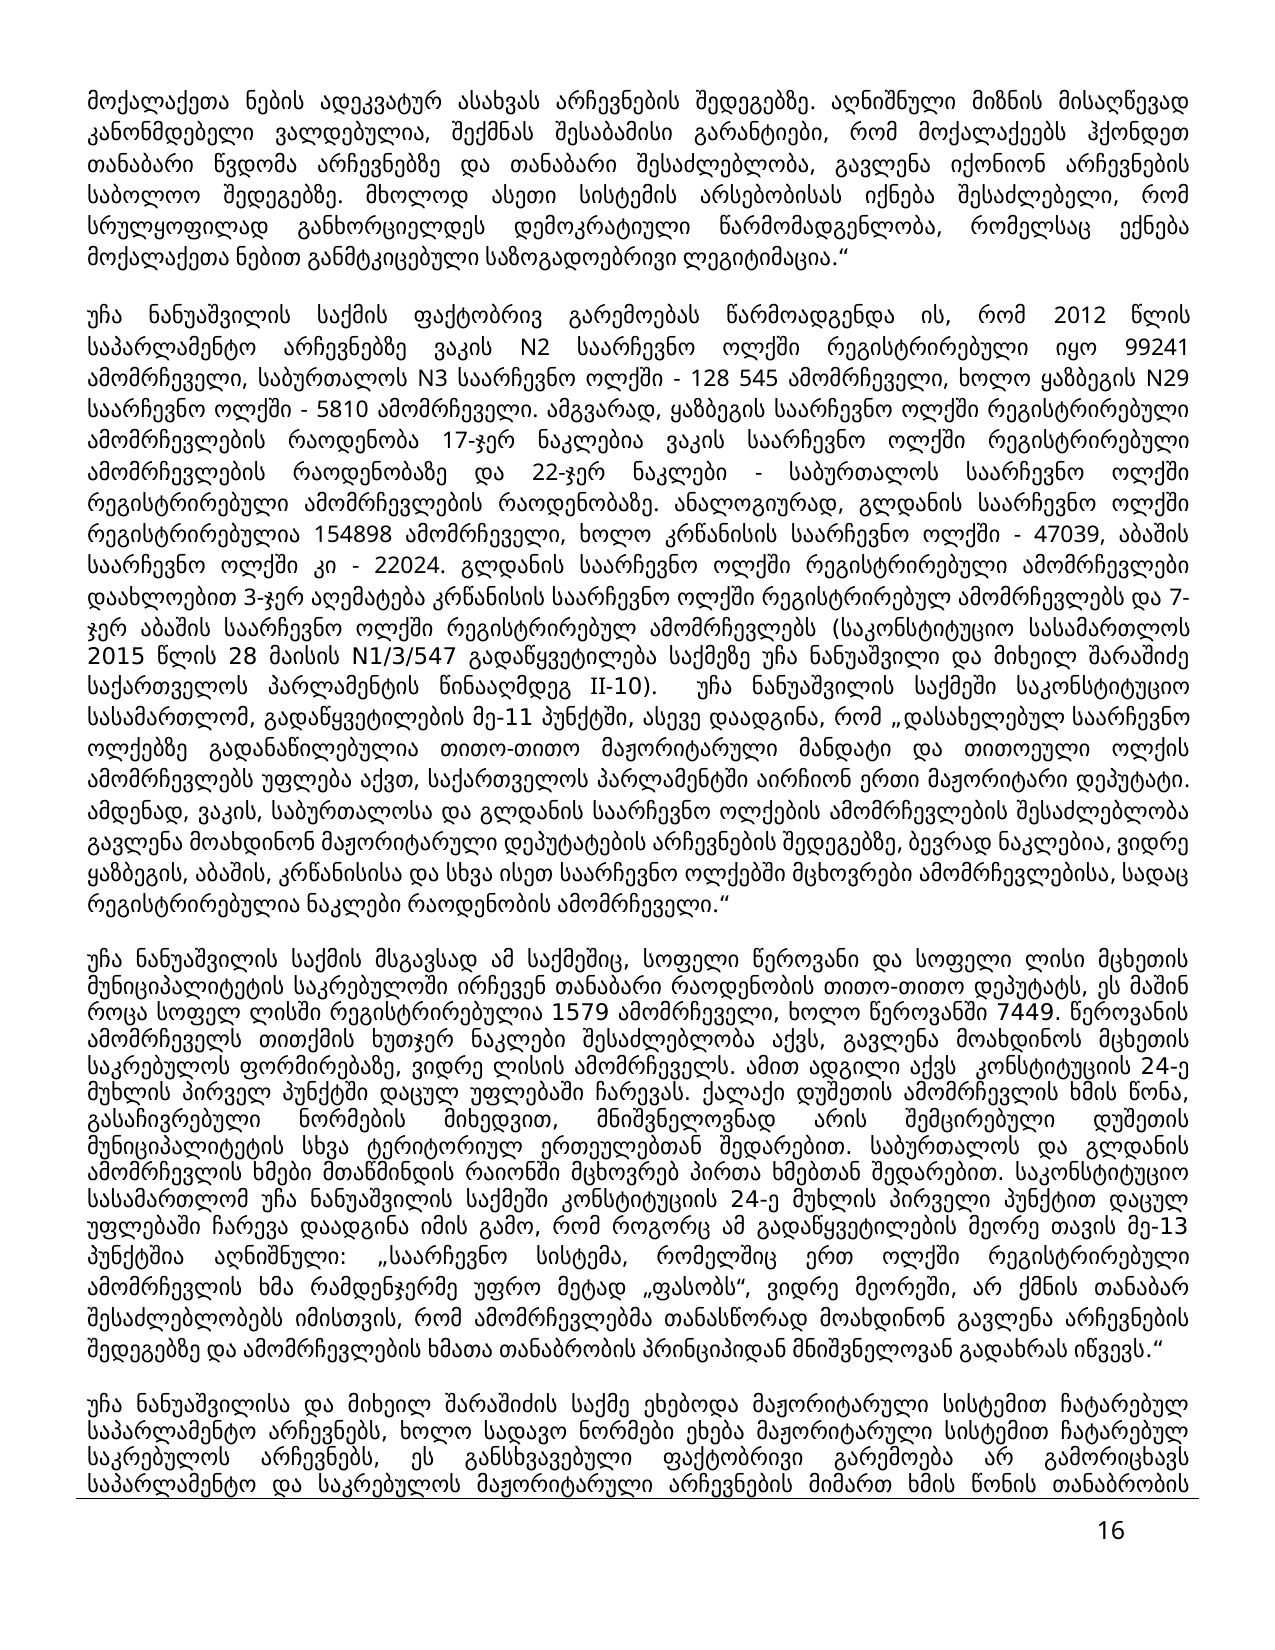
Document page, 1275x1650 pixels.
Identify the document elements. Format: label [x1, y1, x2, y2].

table_header [76, 85, 1199, 1498]
